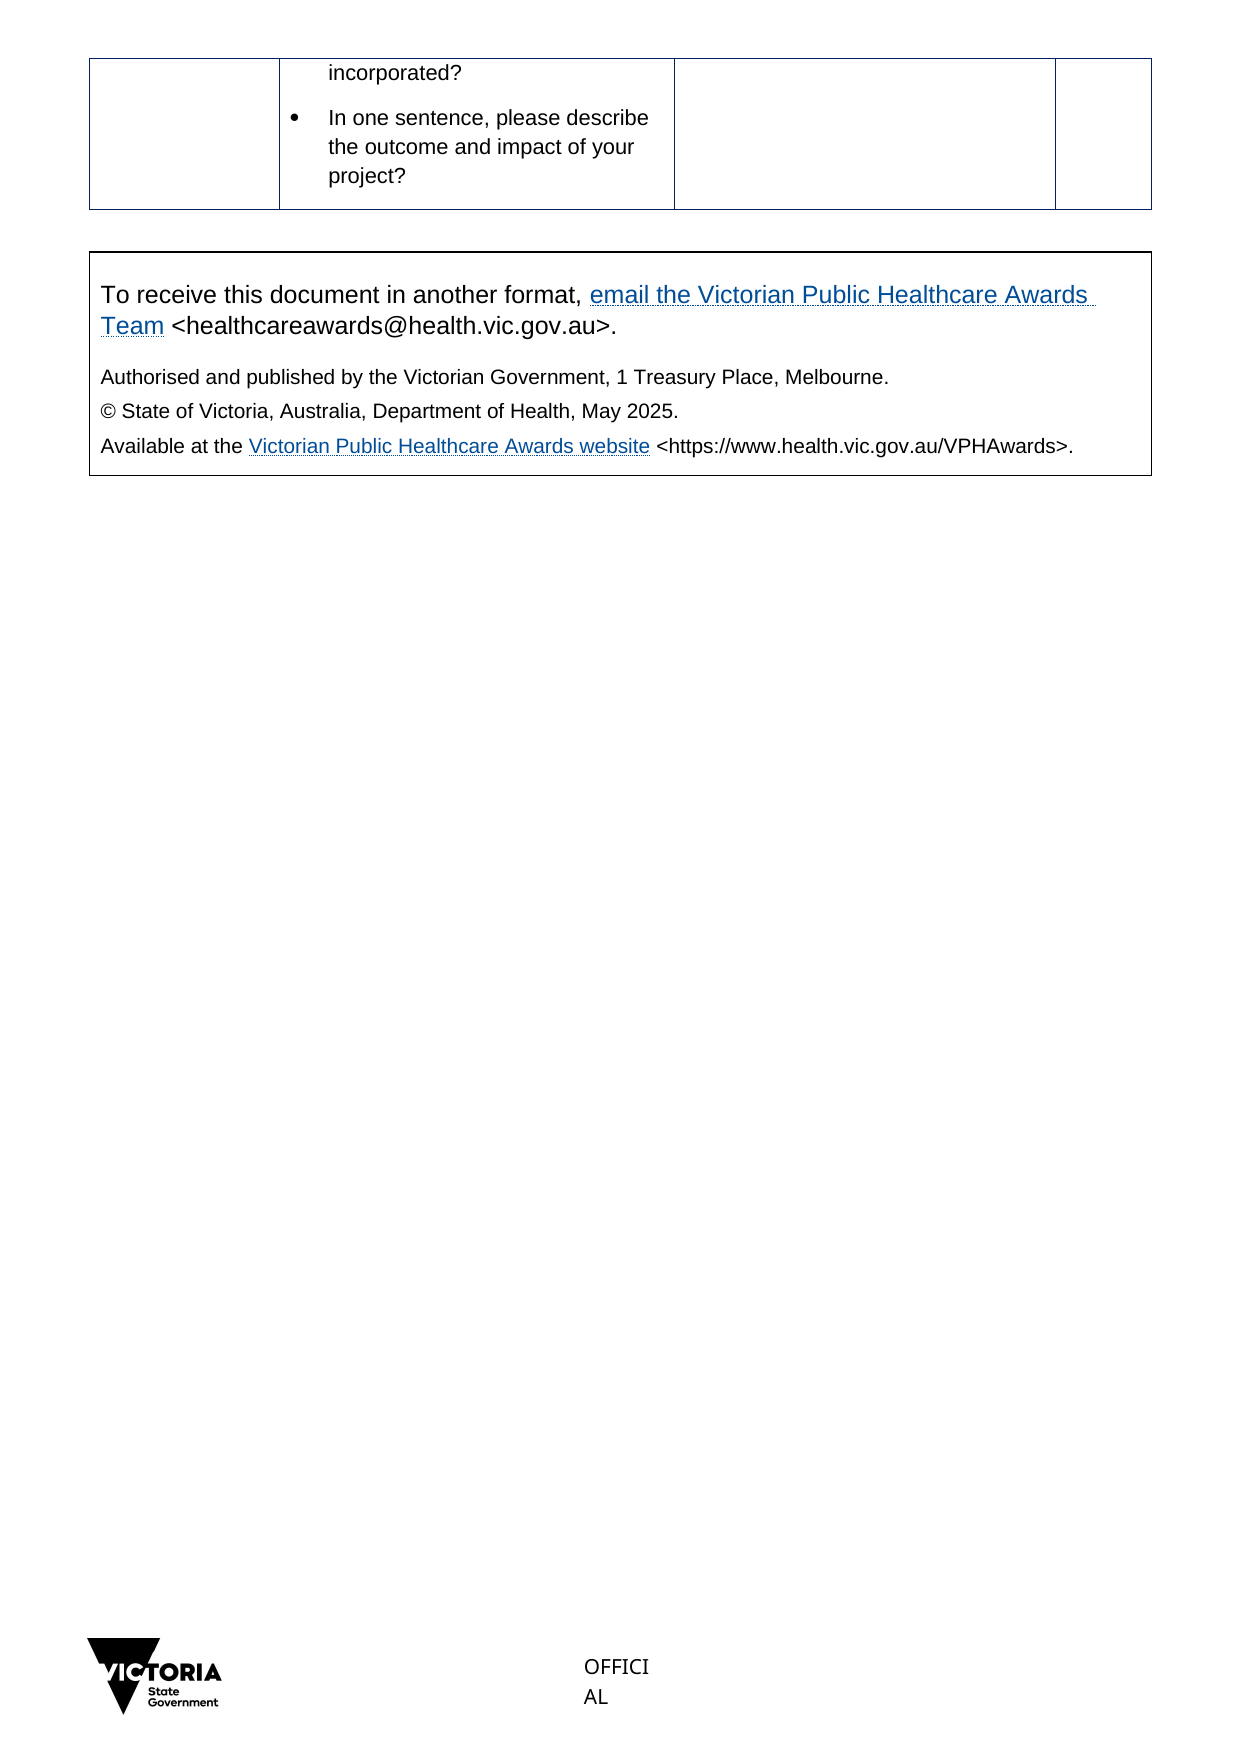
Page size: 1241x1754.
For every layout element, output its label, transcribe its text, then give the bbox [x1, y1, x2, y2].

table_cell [90, 59, 279, 209]
table_header To receive this document in another format, email the Victorian Public Healthcare Awards Team <healthcareawards@health.vic.gov.au>. Authorised and published by the Victorian Government, 1 Treasury Place, Melbourne. © State of Victoria, Australia, Department of Health, May 2025. Available at the Victorian Public Healthcare Awards website <https://www.health.vic.gov.au/VPHAwards>. [90, 253, 1151, 475]
picture [0, 1567, 1241, 1754]
table_cell 0 [1056, 59, 1151, 209]
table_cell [675, 59, 1055, 209]
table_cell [280, 59, 674, 209]
